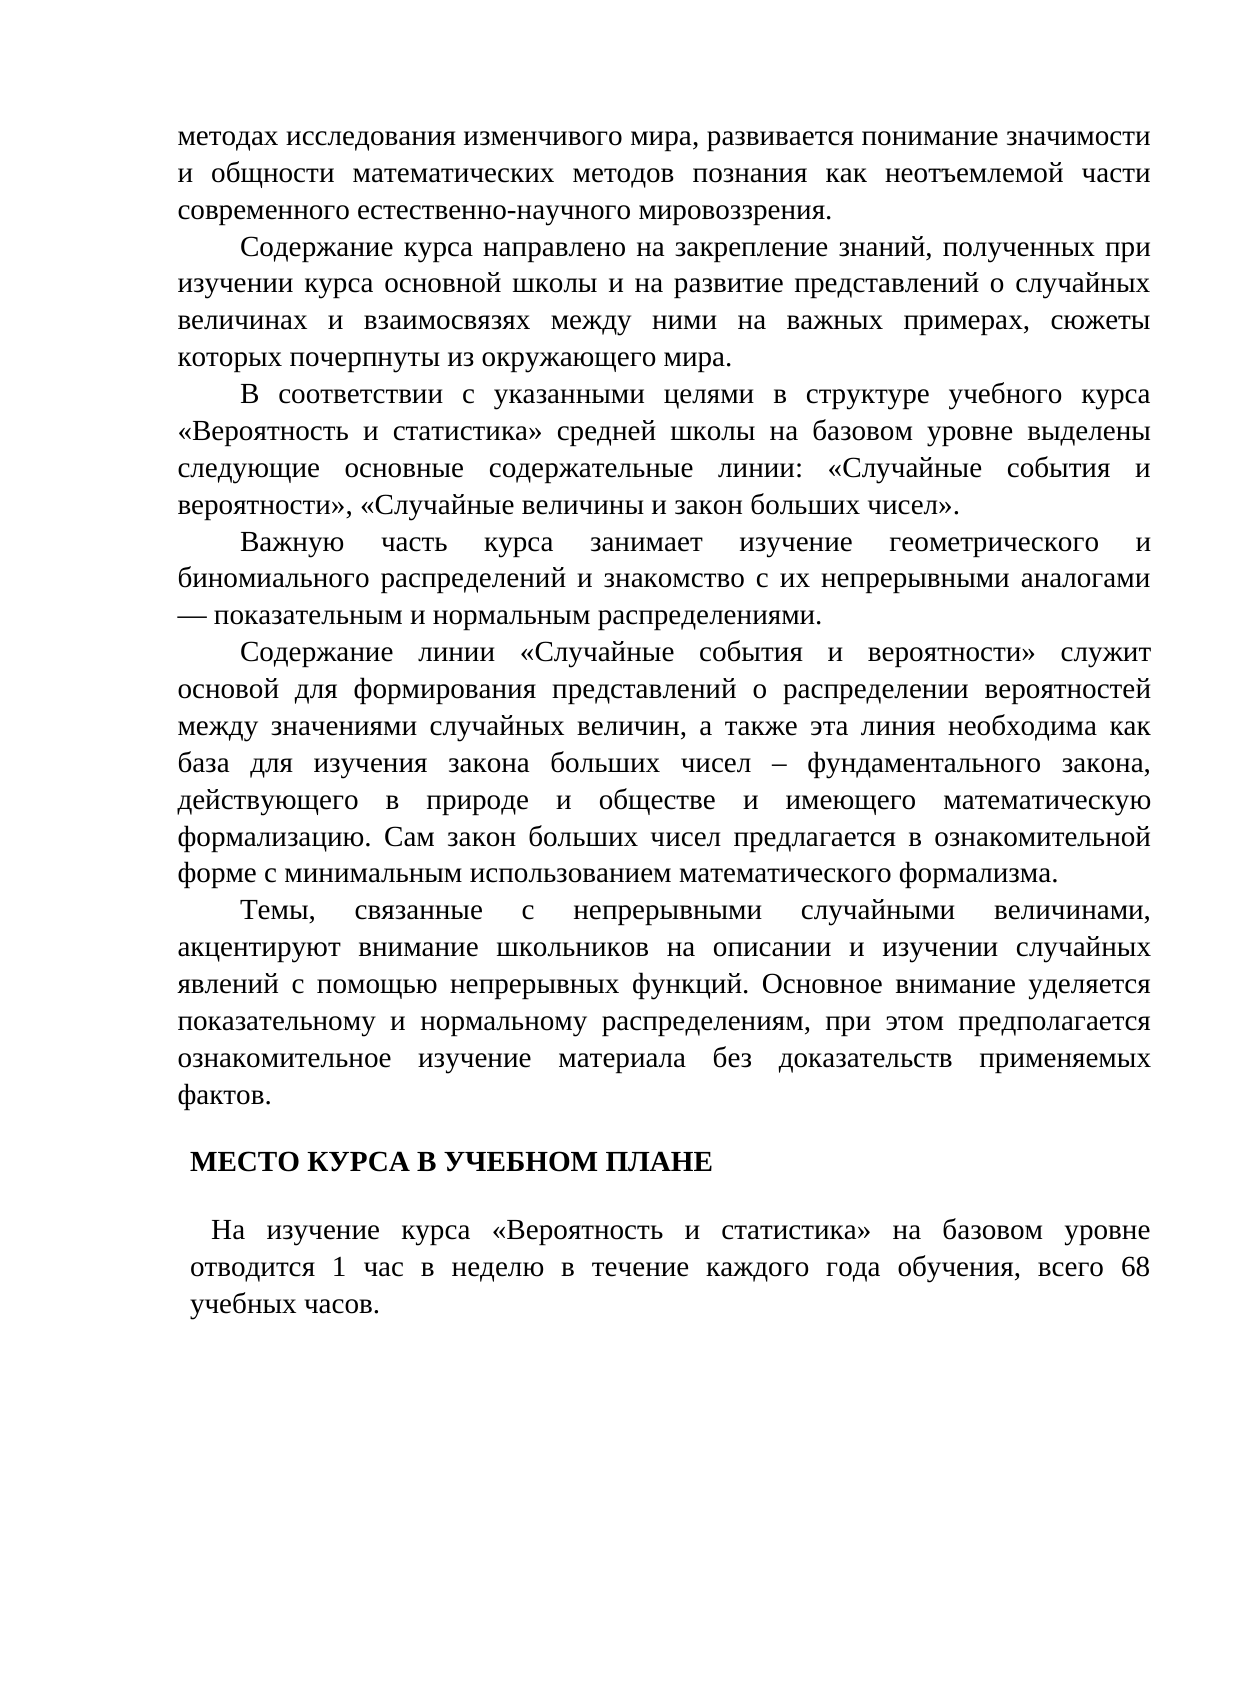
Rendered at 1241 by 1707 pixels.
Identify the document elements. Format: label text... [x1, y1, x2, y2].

text МЕСТО КУРСА В УЧЕБНОМ ПЛАНЕ [190, 1144, 1152, 1178]
text В соответствии с указанными целями в структуре учебного курса «Вероятность и статистика» средней школы на базовом уровне выделены следующие основные содержательные линии: «Случайные события и вероятности», «Случайные величины и закон больших чисел». [177, 376, 1152, 520]
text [177, 118, 1152, 225]
text Содержание курса направлено на закрепление знаний, полученных при изучении курса основной школы и на развитие представлений о случайных величинах и взаимосвязях между ними на важных примерах, сюжеты которых почерпнуты из окружающего мира. [177, 229, 1152, 373]
text Содержание линии «Случайные события и вероятности» служит основой для формирования представлений о распределении вероятностей между значениями случайных величин, а также эта линия необходима как база для изучения закона больших чисел – фундаментального закона, действующего в природе и обществе и имеющего математическую формализацию. Сам закон больших чисел предлагается в ознакомительной форме с минимальным использованием математического формализма. [177, 634, 1152, 889]
text Важную часть курса занимает изучение геометрического и биномиального распределений и знакомство с их непрерывными аналогами ― показательным и нормальным распределениями. [177, 524, 1152, 631]
text На изучение курса «Вероятность и статистика» на базовом уровне отводится 1 час в неделю в течение каждого года обучения, всего 68 учебных часов. [190, 1212, 1152, 1319]
text Темы, связанные с непрерывными случайными величинами, акцентируют внимание школьников на описании и изучении случайных явлений с помощью непрерывных функций. Основное внимание уделяется показательному и нормальному распределениям, при этом предполагается ознакомительное изучение материала без доказательств применяемых фактов. [177, 892, 1152, 1110]
